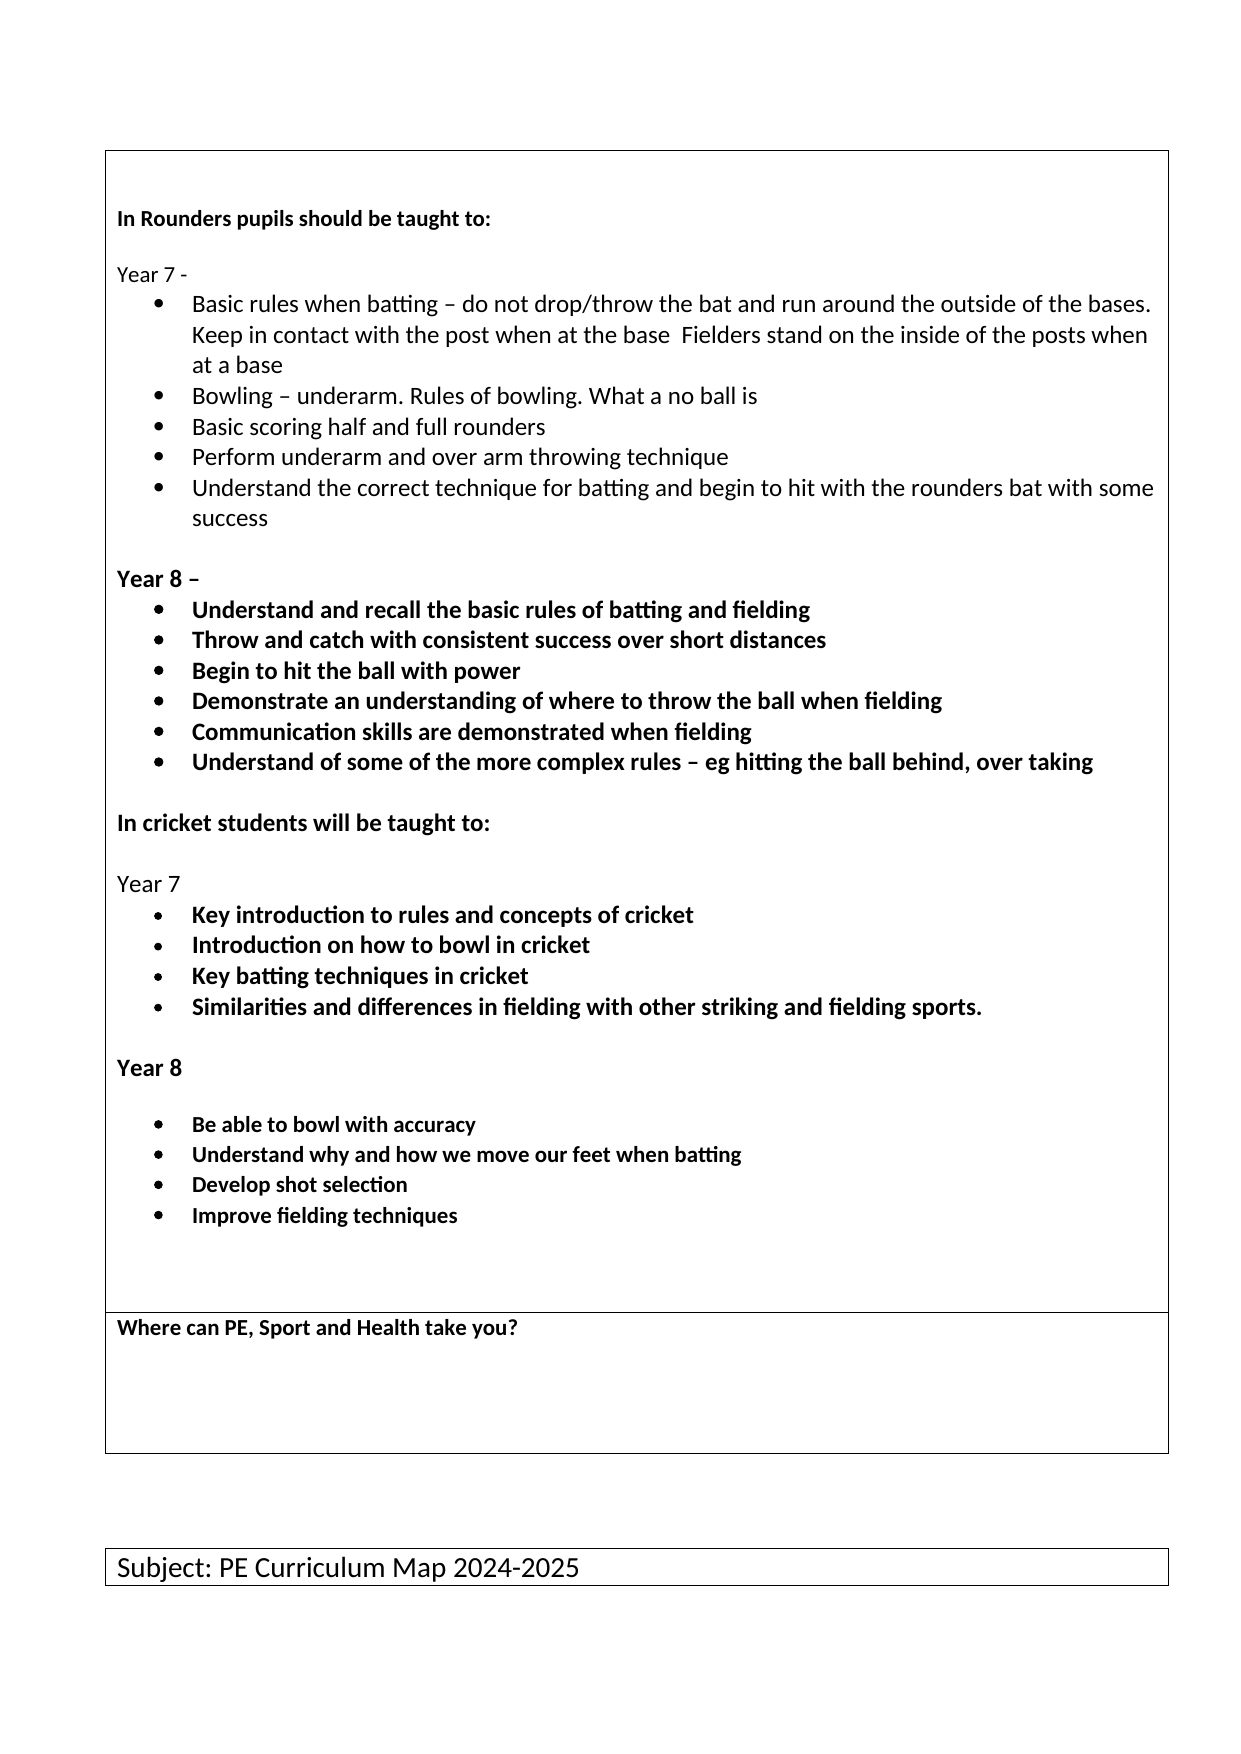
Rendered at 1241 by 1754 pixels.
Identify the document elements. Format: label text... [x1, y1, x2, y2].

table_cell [106, 151, 1168, 1312]
table_cell Where can PE, Sport and Health take you? [106, 1313, 1168, 1453]
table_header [106, 1549, 1168, 1585]
